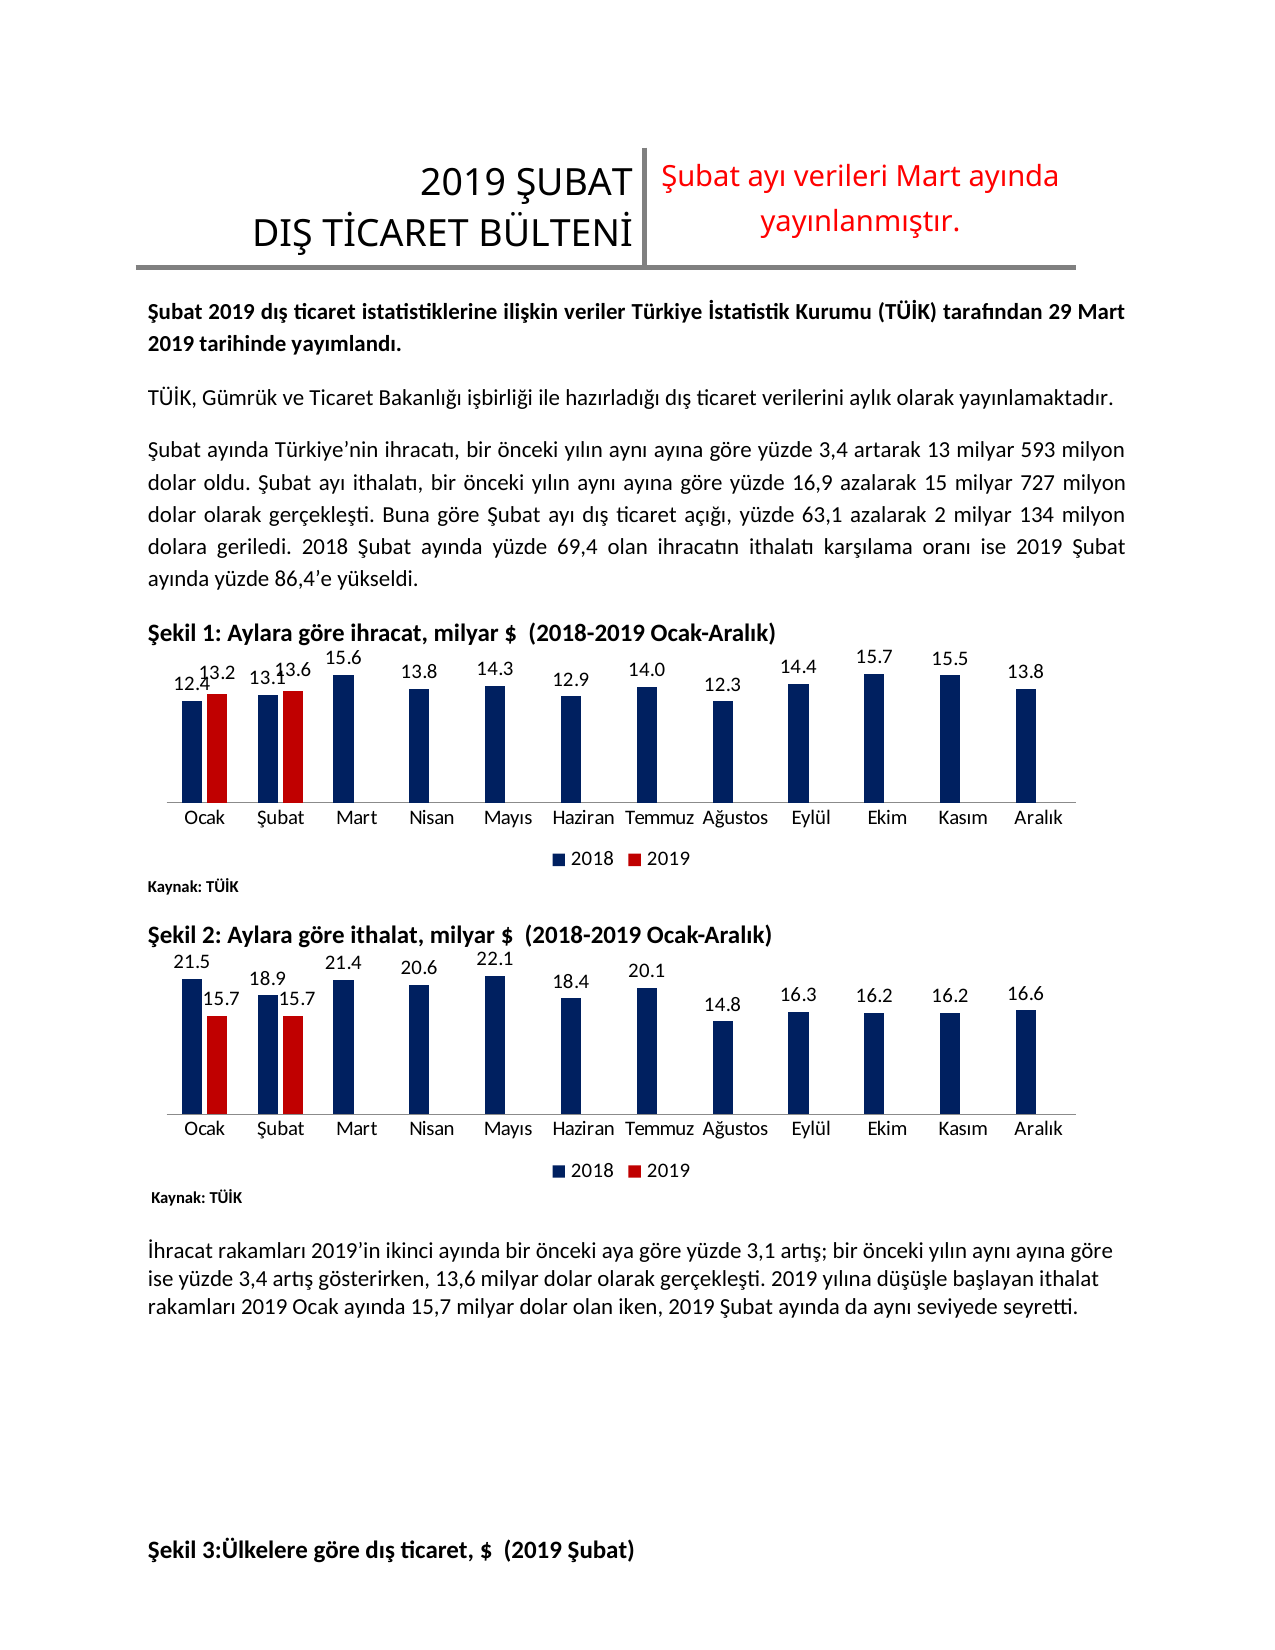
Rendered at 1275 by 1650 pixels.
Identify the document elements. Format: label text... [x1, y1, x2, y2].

table_header Şubat ayı verileri Mart ayında yayınlanmıştır. [647, 148, 1076, 265]
text İhracat rakamları 2019’in ikinci ayında bir önceki aya göre yüzde 3,1 artış; bir önceki yılın aynı ayına göre ise yüzde 3,4 artış gösterirken, 13,6 milyar dolar olarak gerçekleşti. 2019 yılına düşüşle başlayan ithalat rakamları 2019 Ocak ayında 15,7 milyar dolar olan iken, 2019 Şubat ayında da aynı seviyede seyretti. [148, 1236, 1127, 1320]
text Şekil 1: Aylara göre ihracat, milyar $ (2018-2019 Ocak-Aralık) [148, 617, 1127, 648]
text Şubat 2019 dış ticaret istatistiklerine ilişkin veriler Türkiye İstatistik Kurumu (TÜİK) tarafından 29 Mart 2019 tarihinde yayımlandı. [148, 297, 1127, 358]
text Şubat ayında Türkiye’nin ihracatı, bir önceki yılın aynı ayına göre yüzde 3,4 artarak 13 milyar 593 milyon dolar oldu. Şubat ayı ithalatı, bir önceki yılın aynı ayına göre yüzde 16,9 azalarak 15 milyar 727 milyon dolar olarak gerçekleşti. Buna göre Şubat ayı dış ticaret açığı, yüzde 63,1 azalarak 2 milyar 134 milyon dolara geriledi. 2018 Şubat ayında yüzde 69,4 olan ihracatın ithalatı karşılama oranı ise 2019 Şubat ayında yüzde 86,4’e yükseldi. [148, 436, 1127, 592]
text Kaynak: TÜİK [148, 876, 1127, 896]
text Şekil 2: Aylara göre ithalat, milyar $ (2018-2019 Ocak-Aralık) [148, 919, 1127, 950]
text Şekil 3:Ülkelere göre dış ticaret, $ (2019 Şubat) [148, 1534, 1127, 1564]
table_header 2019 ŞUBAT DIŞ TİCARET BÜLTENİ [136, 148, 642, 265]
text Kaynak: TÜİK [148, 1188, 1127, 1208]
text TÜİK, Gümrük ve Ticaret Bakanlığı işbirliği ile hazırladığı dış ticaret verilerini aylık olarak yayınlamaktadır. [148, 383, 1127, 411]
